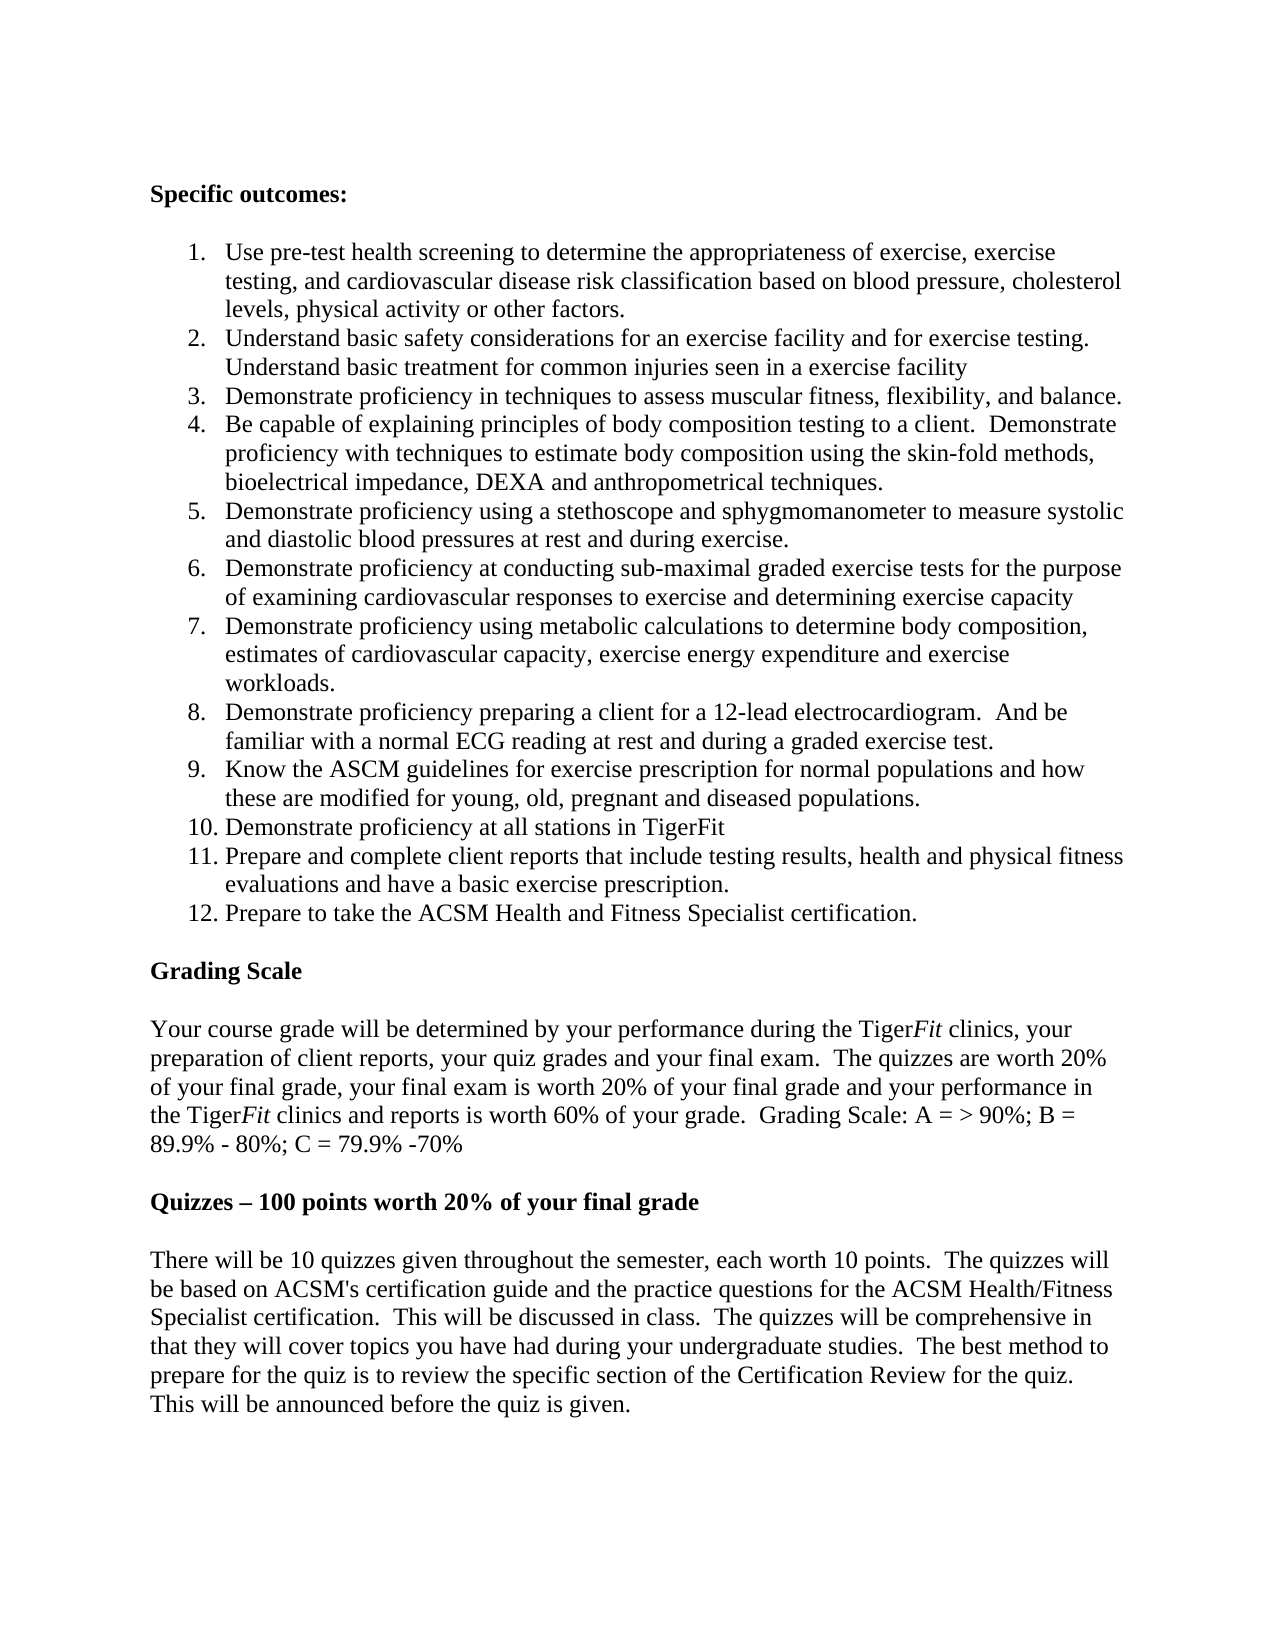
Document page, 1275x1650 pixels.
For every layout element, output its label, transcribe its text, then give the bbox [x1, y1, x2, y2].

text Specific outcomes: [150, 179, 1125, 208]
list Prepare to take the ACSM Health and Fitness Specialist certification. [187, 898, 1125, 927]
list Demonstrate proficiency using metabolic calculations to determine body composition, estimates of cardiovascular capacity, exercise energy expenditure and exercise workloads. [187, 611, 1125, 697]
list Know the ASCM guidelines for exercise prescription for normal populations and how these are modified for young, old, pregnant and diseased populations. [187, 754, 1125, 812]
text Quizzes – 100 points worth 20% of your final grade [150, 1187, 1125, 1216]
list Demonstrate proficiency using a stethoscope and sphygmomanometer to measure systolic and diastolic blood pressures at rest and during exercise. [187, 496, 1125, 553]
list Demonstrate proficiency at all stations in TigerFit [187, 812, 1125, 841]
list Be capable of explaining principles of body composition testing to a client. Demonstrate proficiency with techniques to estimate body composition using the skin-fold methods, bioelectrical impedance, DEXA and anthropometrical techniques. [187, 409, 1125, 496]
text There will be 10 quizzes given throughout the semester, each worth 10 points. The quizzes will be based on ACSM's certification guide and the practice questions for the ACSM Health/Fitness Specialist certification. This will be discussed in class. The quizzes will be comprehensive in that they will cover topics you have had during your undergraduate studies. The best method to prepare for the quiz is to review the specific section of the Certification Review for the quiz. This will be announced before the quiz is given. [150, 1245, 1125, 1417]
list Prepare and complete client reports that include testing results, health and physical fitness evaluations and have a basic exercise prescription. [187, 841, 1125, 898]
list Demonstrate proficiency in techniques to assess muscular fitness, flexibility, and balance. [187, 381, 1125, 409]
text Your course grade will be determined by your performance during the TigerFit clinics, your preparation of client reports, your quiz grades and your final exam. The quizzes are worth 20% of your final grade, your final exam is worth 20% of your final grade and your performance in the TigerFit clinics and reports is worth 60% of your grade. Grading Scale: A = > 90%; B = 89.9% - 80%; C = 79.9% -70% [150, 1014, 1125, 1158]
list Use pre-test health screening to determine the appropriateness of exercise, exercise testing, and cardiovascular disease risk classification based on blood pressure, cholesterol levels, physical activity or other factors. [187, 237, 1125, 323]
list Understand basic safety considerations for an exercise facility and for exercise testing. Understand basic treatment for common injuries seen in a exercise facility [187, 323, 1125, 381]
list Demonstrate proficiency at conducting sub-maximal graded exercise tests for the purpose of examining cardiovascular responses to exercise and determining exercise capacity [187, 553, 1125, 611]
list Demonstrate proficiency preparing a client for a 12-lead electrocardiogram. And be familiar with a normal ECG reading at rest and during a graded exercise test. [187, 697, 1125, 754]
text Grading Scale [150, 956, 1125, 985]
